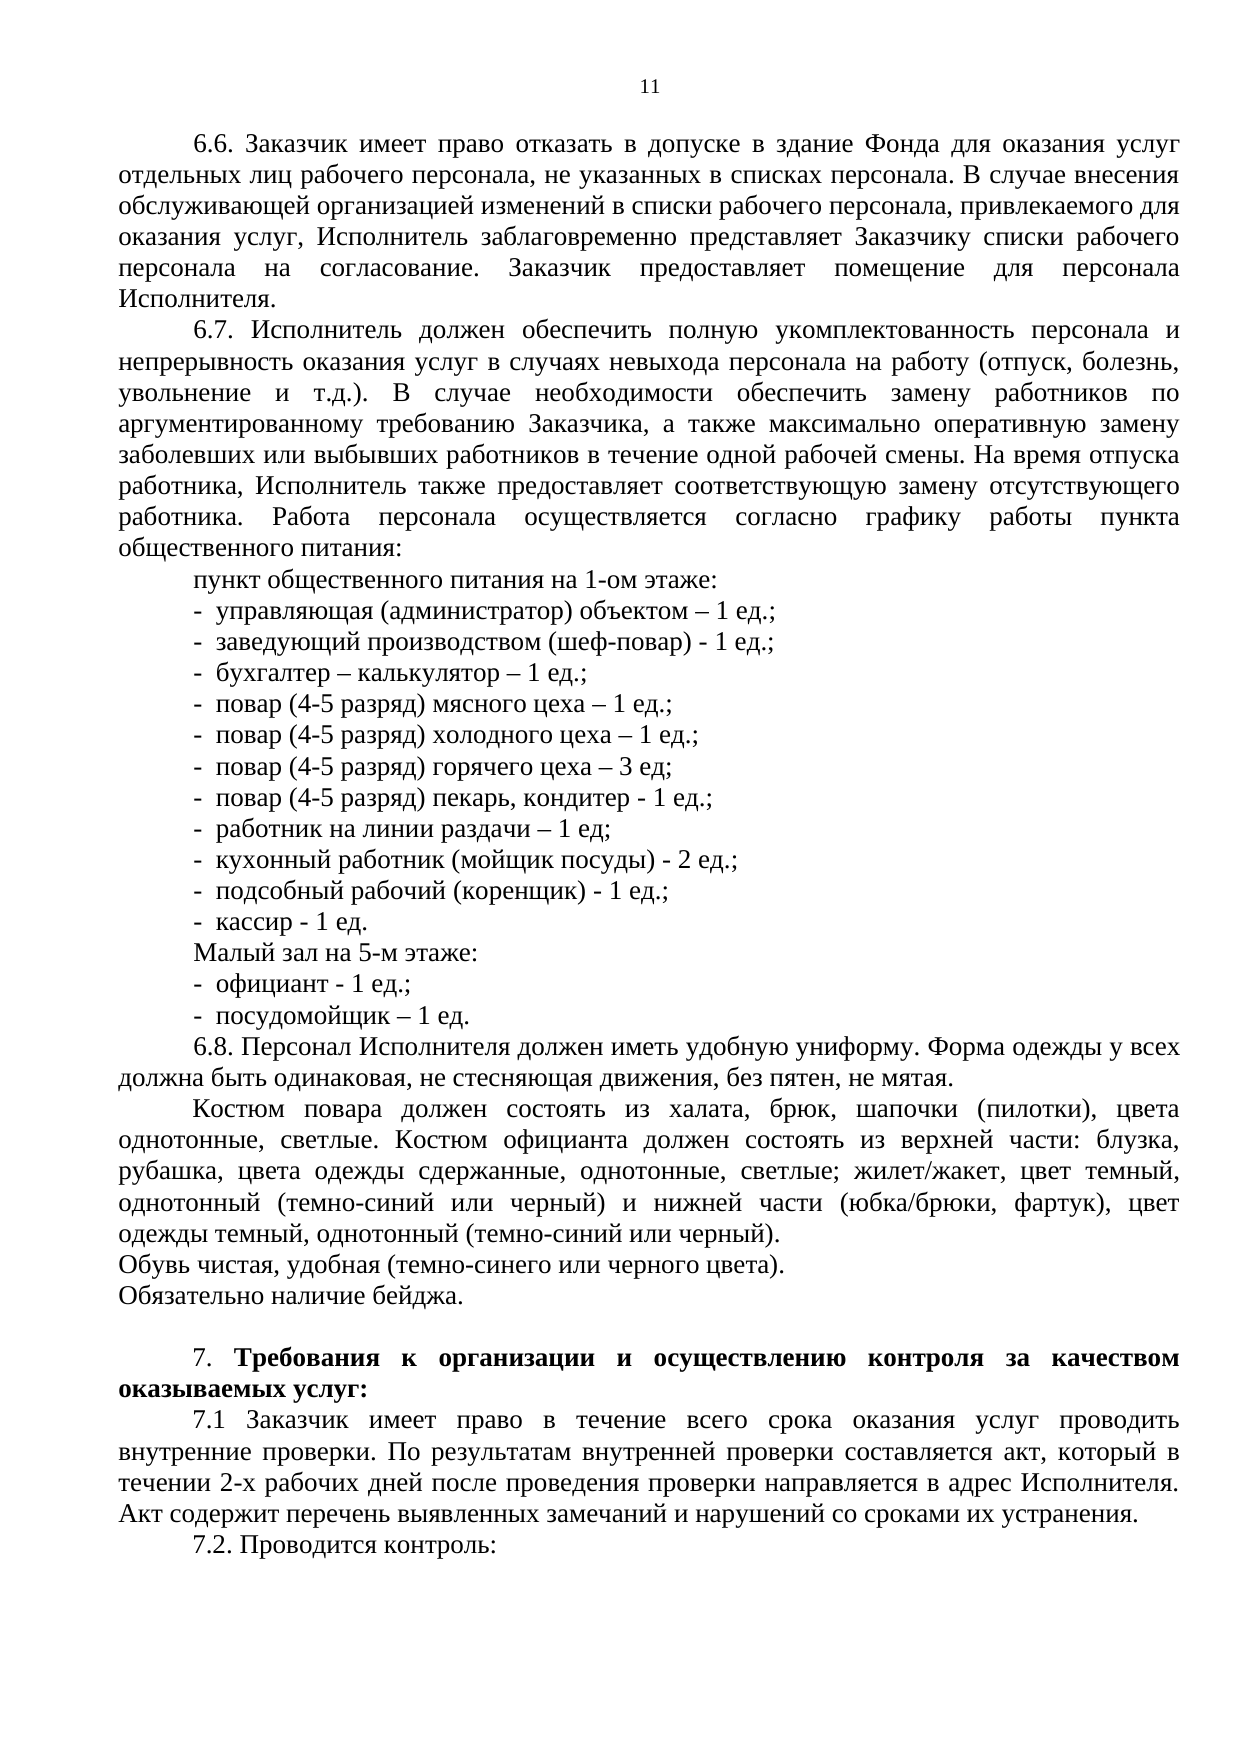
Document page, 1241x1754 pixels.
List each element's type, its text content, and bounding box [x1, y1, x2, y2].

text - повар (4-5 разряд) мясного цеха – 1 ед.; [118, 687, 1181, 718]
text 6.7. Исполнитель должен обеспечить полную укомплектованность персонала и непрерывность оказания услуг в случаях невыхода персонала на работу (отпуск, болезнь, увольнение и т.д.). В случае необходимости обеспечить замену работников по аргументированному требованию Заказчика, а также максимально оперативную замену заболевших или выбывших работников в течение одной рабочей смены. На время отпуска работника, Исполнитель также предоставляет соответствующую замену отсутствующего работника. Работа персонала осуществляется согласно графику работы пункта общественного питания: [118, 313, 1181, 563]
text - бухгалтер – калькулятор – 1 ед.; [118, 656, 1181, 687]
text - управляющая (администратор) объектом – 1 ед.; [118, 594, 1181, 625]
text - кассир - 1 ед. [118, 905, 1181, 936]
text - заведующий производством (шеф-повар) - 1 ед.; [118, 625, 1181, 656]
text - повар (4-5 разряд) пекарь, кондитер - 1 ед.; [118, 781, 1181, 812]
text - подсобный рабочий (коренщик) - 1 ед.; [118, 874, 1181, 905]
text Обувь чистая, удобная (темно-синего или черного цвета). [118, 1248, 1181, 1279]
text - работник на линии раздачи – 1 ед; [118, 812, 1181, 843]
text 6.6. Заказчик имеет право отказать в допуске в здание Фонда для оказания услуг отдельных лиц рабочего персонала, не указанных в списках персонала. В случае внесения обслуживающей организацией изменений в списки рабочего персонала, привлекаемого для оказания услуг, Исполнитель заблаговременно представляет Заказчику списки рабочего персонала на согласование. Заказчик предоставляет помещение для персонала Исполнителя. [118, 127, 1181, 313]
text 7.1 Заказчик имеет право в течение всего срока оказания услуг проводить внутренние проверки. По результатам внутренней проверки составляется акт, который в течении 2-х рабочих дней после проведения проверки направляется в адрес Исполнителя. Акт содержит перечень выявленных замечаний и нарушений со сроками их устранения. [118, 1404, 1181, 1528]
text - повар (4-5 разряд) горячего цеха – 3 ед; [118, 749, 1181, 781]
text - повар (4-5 разряд) холодного цеха – 1 ед.; [118, 718, 1181, 749]
text - посудомойщик – 1 ед. [118, 999, 1181, 1030]
text - кухонный работник (мойщик посуды) - 2 ед.; [118, 843, 1181, 874]
text Обязательно наличие бейджа. [118, 1279, 1181, 1310]
text Малый зал на 5-м этаже: [118, 936, 1181, 968]
text 6.8. Персонал Исполнителя должен иметь удобную униформу. Форма одежды у всех должна быть одинаковая, не стесняющая движения, без пятен, не мятая. [118, 1030, 1181, 1092]
text 7.2. Проводится контроль: [118, 1528, 1181, 1559]
text - официант - 1 ед.; [118, 968, 1181, 999]
text пункт общественного питания на 1-ом этаже: [118, 563, 1181, 594]
text Костюм повара должен состоять из халата, брюк, шапочки (пилотки), цвета однотонные, светлые. Костюм официанта должен состоять из верхней части: блузка, рубашка, цвета одежды сдержанные, однотонные, светлые; жилет/жакет, цвет темный, однотонный (темно-синий или черный) и нижней части (юбка/брюки, фартук), цвет одежды темный, однотонный (темно-синий или черный). [118, 1092, 1181, 1248]
text 7. Требования к организации и осуществлению контроля за качеством оказываемых услуг: [118, 1341, 1181, 1404]
